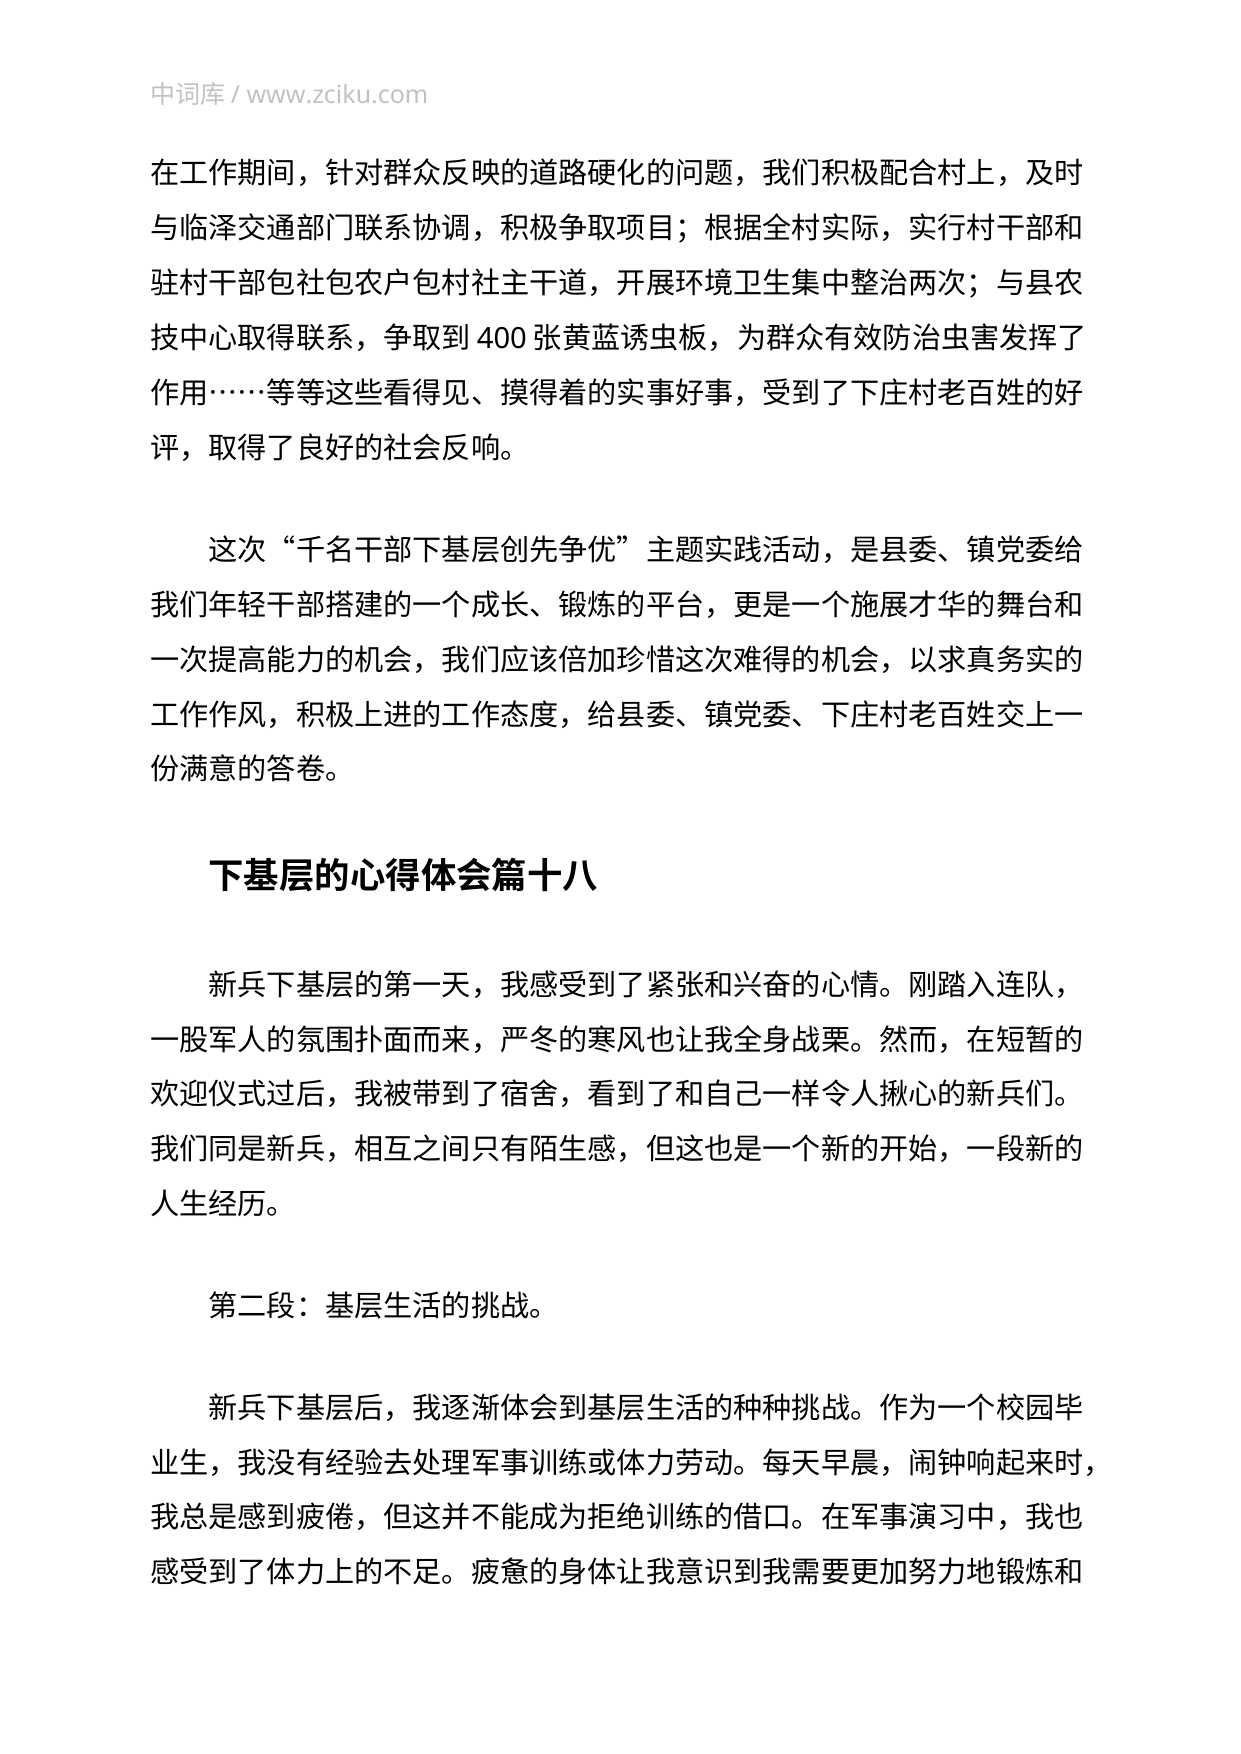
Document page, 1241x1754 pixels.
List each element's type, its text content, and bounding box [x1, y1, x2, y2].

text 这次“千名干部下基层创先争优”主题实践活动，是县委、镇党委给我们年轻干部搭建的一个成长、锻炼的平台，更是一个施展才华的舞台和一次提高能力的机会，我们应该倍加珍惜这次难得的机会，以求真务实的工作作风，积极上进的工作态度，给县委、镇党委、下庄村老百姓交上一份满意的答卷。 [150, 526, 1090, 788]
text 下基层的心得体会篇十八 [150, 848, 1090, 899]
text 新兵下基层的第一天，我感受到了紧张和兴奋的心情。刚踏入连队，一股军人的氛围扑面而来，严冬的寒风也让我全身战栗。然而，在短暂的欢迎仪式过后，我被带到了宿舍，看到了和自己一样令人揪心的新兵们。我们同是新兵，相互之间只有陌生感，但这也是一个新的开始，一段新的人生经历。 [150, 961, 1090, 1223]
text 第二段：基层生活的挑战。 [150, 1282, 1090, 1325]
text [150, 150, 1090, 467]
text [150, 1384, 1090, 1591]
